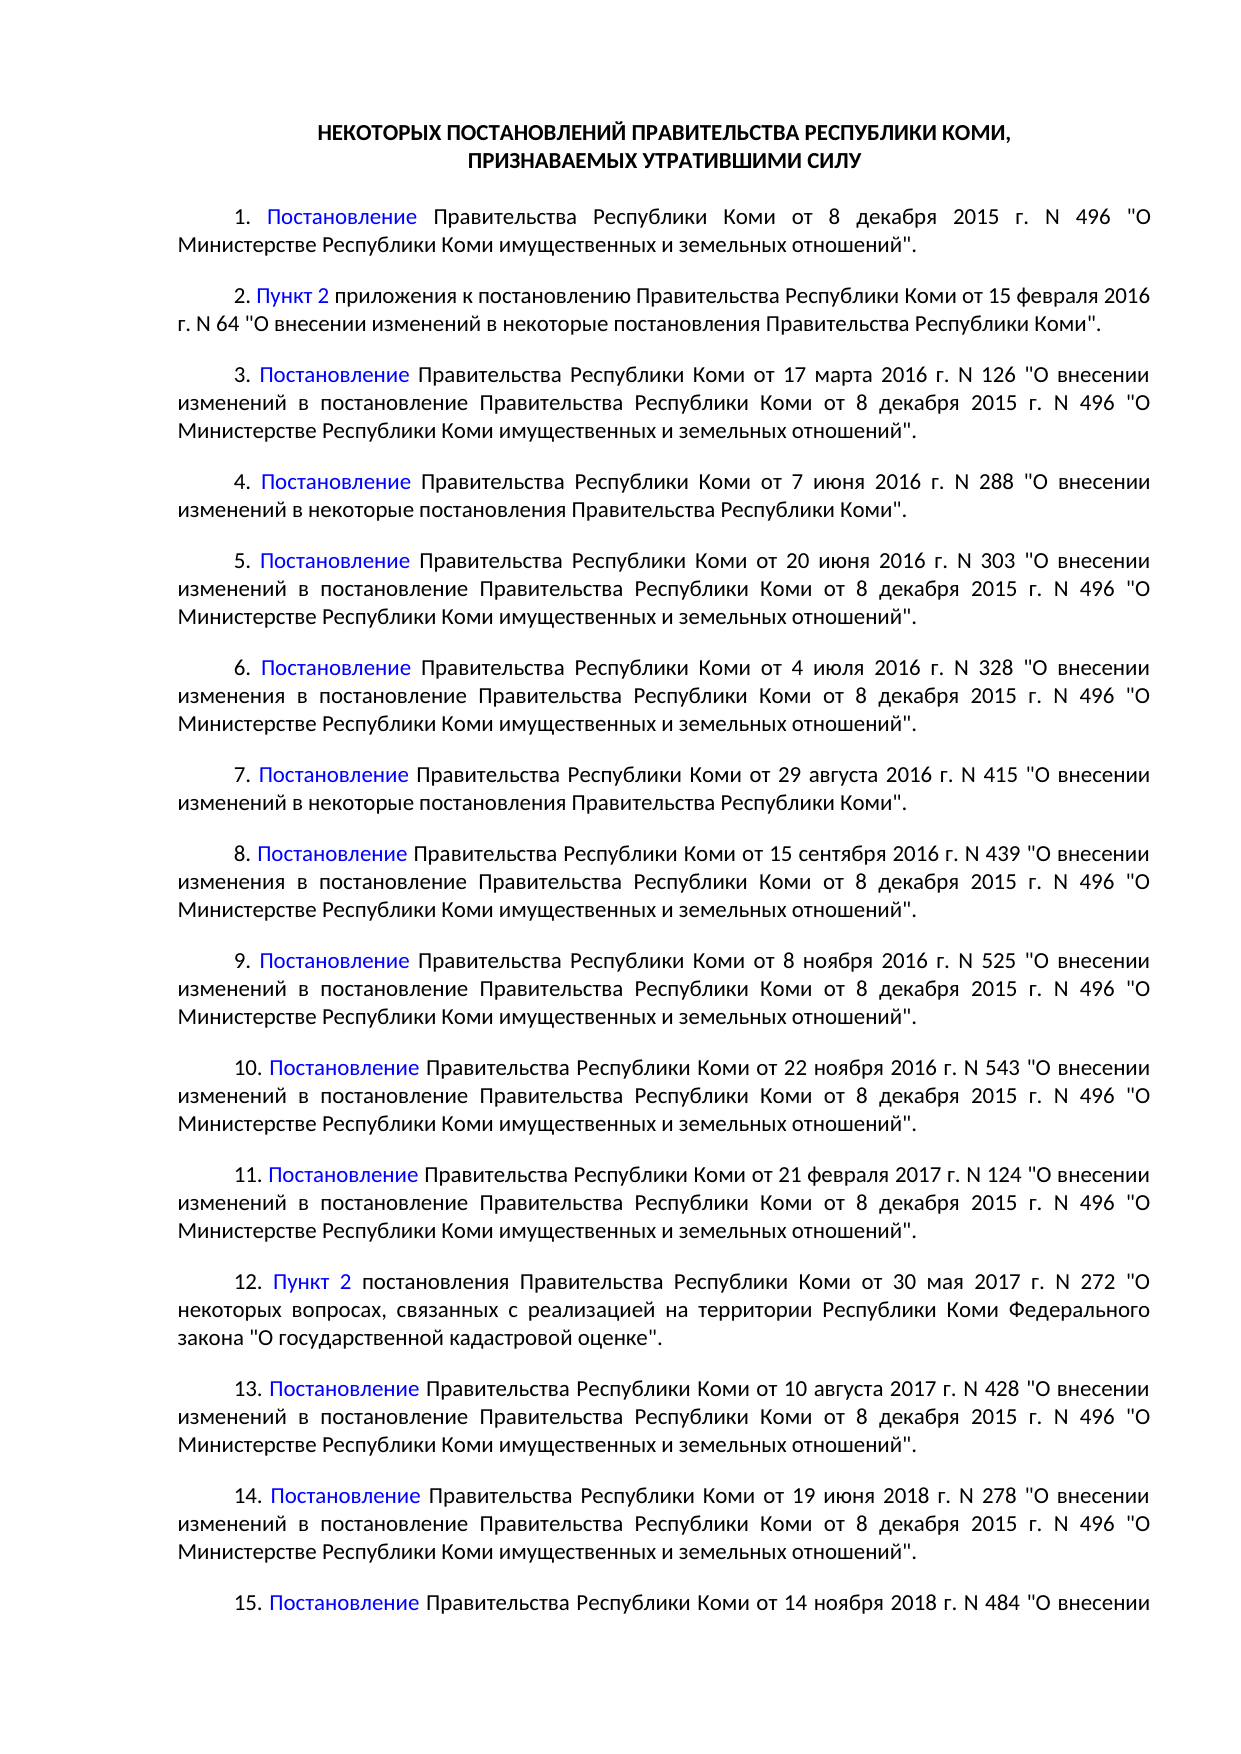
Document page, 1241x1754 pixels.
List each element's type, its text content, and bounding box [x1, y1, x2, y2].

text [177, 1588, 1152, 1616]
text 8. Постановление Правительства Республики Коми от 15 сентября 2016 г. N 439 "О внесении изменения в постановление Правительства Республики Коми от 8 декабря 2015 г. N 496 "О Министерстве Республики Коми имущественных и земельных отношений". [177, 839, 1152, 923]
title НЕКОТОРЫХ ПОСТАНОВЛЕНИЙ ПРАВИТЕЛЬСТВА РЕСПУБЛИКИ КОМИ, [177, 118, 1152, 146]
text 6. Постановление Правительства Республики Коми от 4 июля 2016 г. N 328 "О внесении изменения в постановление Правительства Республики Коми от 8 декабря 2015 г. N 496 "О Министерстве Республики Коми имущественных и земельных отношений". [177, 653, 1152, 737]
text 9. Постановление Правительства Республики Коми от 8 ноября 2016 г. N 525 "О внесении изменений в постановление Правительства Республики Коми от 8 декабря 2015 г. N 496 "О Министерстве Республики Коми имущественных и земельных отношений". [177, 946, 1152, 1030]
text 4. Постановление Правительства Республики Коми от 7 июня 2016 г. N 288 "О внесении изменений в некоторые постановления Правительства Республики Коми". [177, 467, 1152, 523]
text 10. Постановление Правительства Республики Коми от 22 ноября 2016 г. N 543 "О внесении изменений в постановление Правительства Республики Коми от 8 декабря 2015 г. N 496 "О Министерстве Республики Коми имущественных и земельных отношений". [177, 1053, 1152, 1137]
text 3. Постановление Правительства Республики Коми от 17 марта 2016 г. N 126 "О внесении изменений в постановление Правительства Республики Коми от 8 декабря 2015 г. N 496 "О Министерстве Республики Коми имущественных и земельных отношений". [177, 360, 1152, 444]
text 5. Постановление Правительства Республики Коми от 20 июня 2016 г. N 303 "О внесении изменений в постановление Правительства Республики Коми от 8 декабря 2015 г. N 496 "О Министерстве Республики Коми имущественных и земельных отношений". [177, 546, 1152, 630]
text 1. Постановление Правительства Республики Коми от 8 декабря 2015 г. N 496 "О Министерстве Республики Коми имущественных и земельных отношений". [177, 202, 1152, 258]
text 13. Постановление Правительства Республики Коми от 10 августа 2017 г. N 428 "О внесении изменений в постановление Правительства Республики Коми от 8 декабря 2015 г. N 496 "О Министерстве Республики Коми имущественных и земельных отношений". [177, 1374, 1152, 1458]
title ПРИЗНАВАЕМЫХ УТРАТИВШИМИ СИЛУ [177, 146, 1152, 174]
text 12. Пункт 2 постановления Правительства Республики Коми от 30 мая 2017 г. N 272 "О некоторых вопросах, связанных с реализацией на территории Республики Коми Федерального закона "О государственной кадастровой оценке". [177, 1267, 1152, 1351]
text 2. Пункт 2 приложения к постановлению Правительства Республики Коми от 15 февраля 2016 г. N 64 "О внесении изменений в некоторые постановления Правительства Республики Коми". [177, 281, 1152, 337]
text 7. Постановление Правительства Республики Коми от 29 августа 2016 г. N 415 "О внесении изменений в некоторые постановления Правительства Республики Коми". [177, 760, 1152, 816]
text 11. Постановление Правительства Республики Коми от 21 февраля 2017 г. N 124 "О внесении изменений в постановление Правительства Республики Коми от 8 декабря 2015 г. N 496 "О Министерстве Республики Коми имущественных и земельных отношений". [177, 1160, 1152, 1244]
text 14. Постановление Правительства Республики Коми от 19 июня 2018 г. N 278 "О внесении изменений в постановление Правительства Республики Коми от 8 декабря 2015 г. N 496 "О Министерстве Республики Коми имущественных и земельных отношений". [177, 1481, 1152, 1565]
